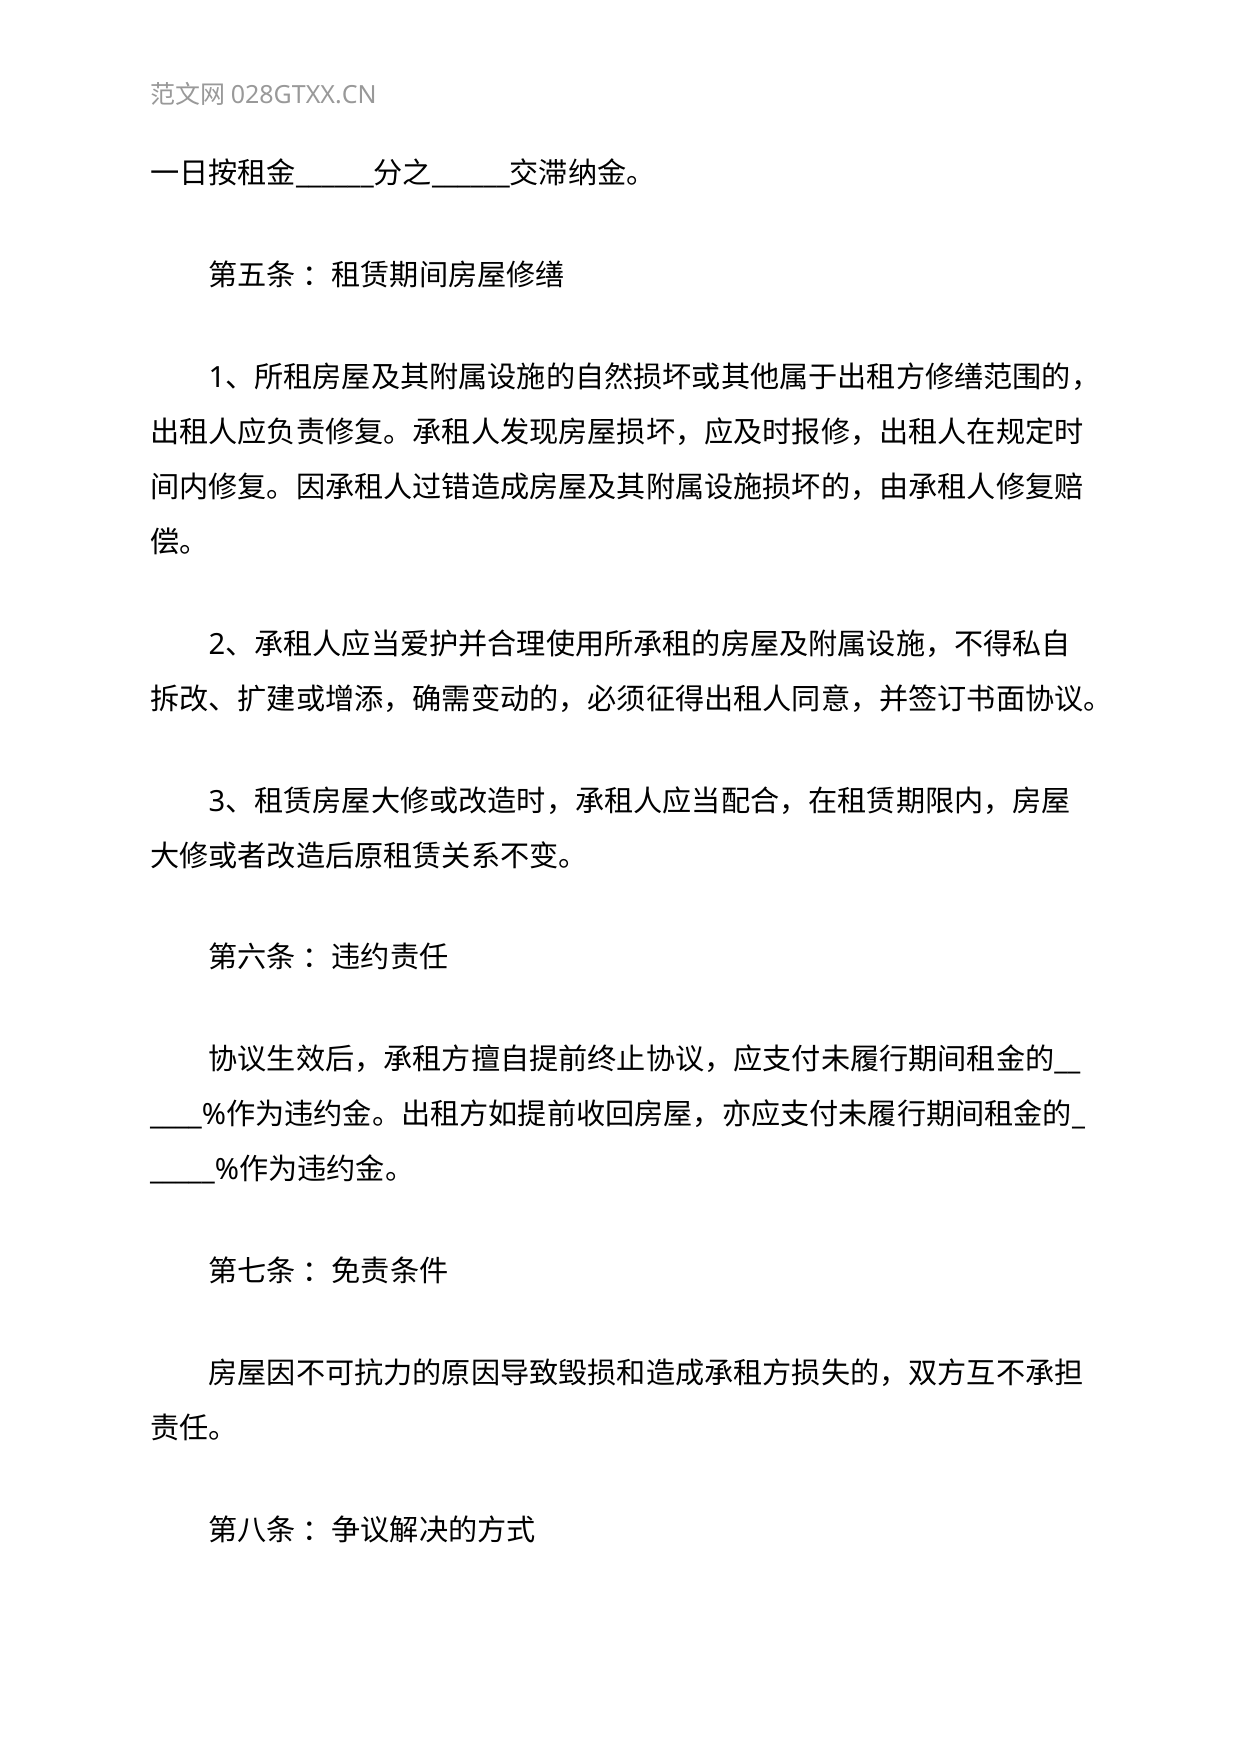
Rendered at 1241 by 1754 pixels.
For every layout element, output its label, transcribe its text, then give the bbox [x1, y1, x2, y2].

text 3、租赁房屋大修或改造时，承租人应当配合，在租赁期限内，房屋大修或者改造后原租赁关系不变。 [150, 777, 1090, 874]
text 第八条 ：争议解决的方式 [150, 1506, 1090, 1548]
text 第五条 ：租赁期间房屋修缮 [150, 252, 1090, 294]
text 第六条 ：违约责任 [150, 934, 1090, 976]
text 1、所租房屋及其附属设施的自然损坏或其他属于出租方修缮范围的，出租人应负责修复。承租人发现房屋损坏，应及时报修，出租人在规定时间内修复。因承租人过错造成房屋及其附属设施损坏的，由承租人修复赔偿。 [150, 354, 1090, 561]
text 房屋因不可抗力的原因导致毁损和造成承租方损失的，双方互不承担责任。 [150, 1349, 1090, 1447]
text 2、承租人应当爱护并合理使用所承租的房屋及附属设施，不得私自拆改、扩建或增添，确需变动的，必须征得出租人同意，并签订书面协议。 [150, 620, 1090, 718]
text 协议生效后，承租方擅自提前终止协议，应支付未履行期间租金的______%作为违约金。出租方如提前收回房屋，亦应支付未履行期间租金的______%作为违约金。 [150, 1036, 1090, 1188]
text 第七条 ：免责条件 [150, 1248, 1090, 1290]
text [150, 150, 1090, 192]
